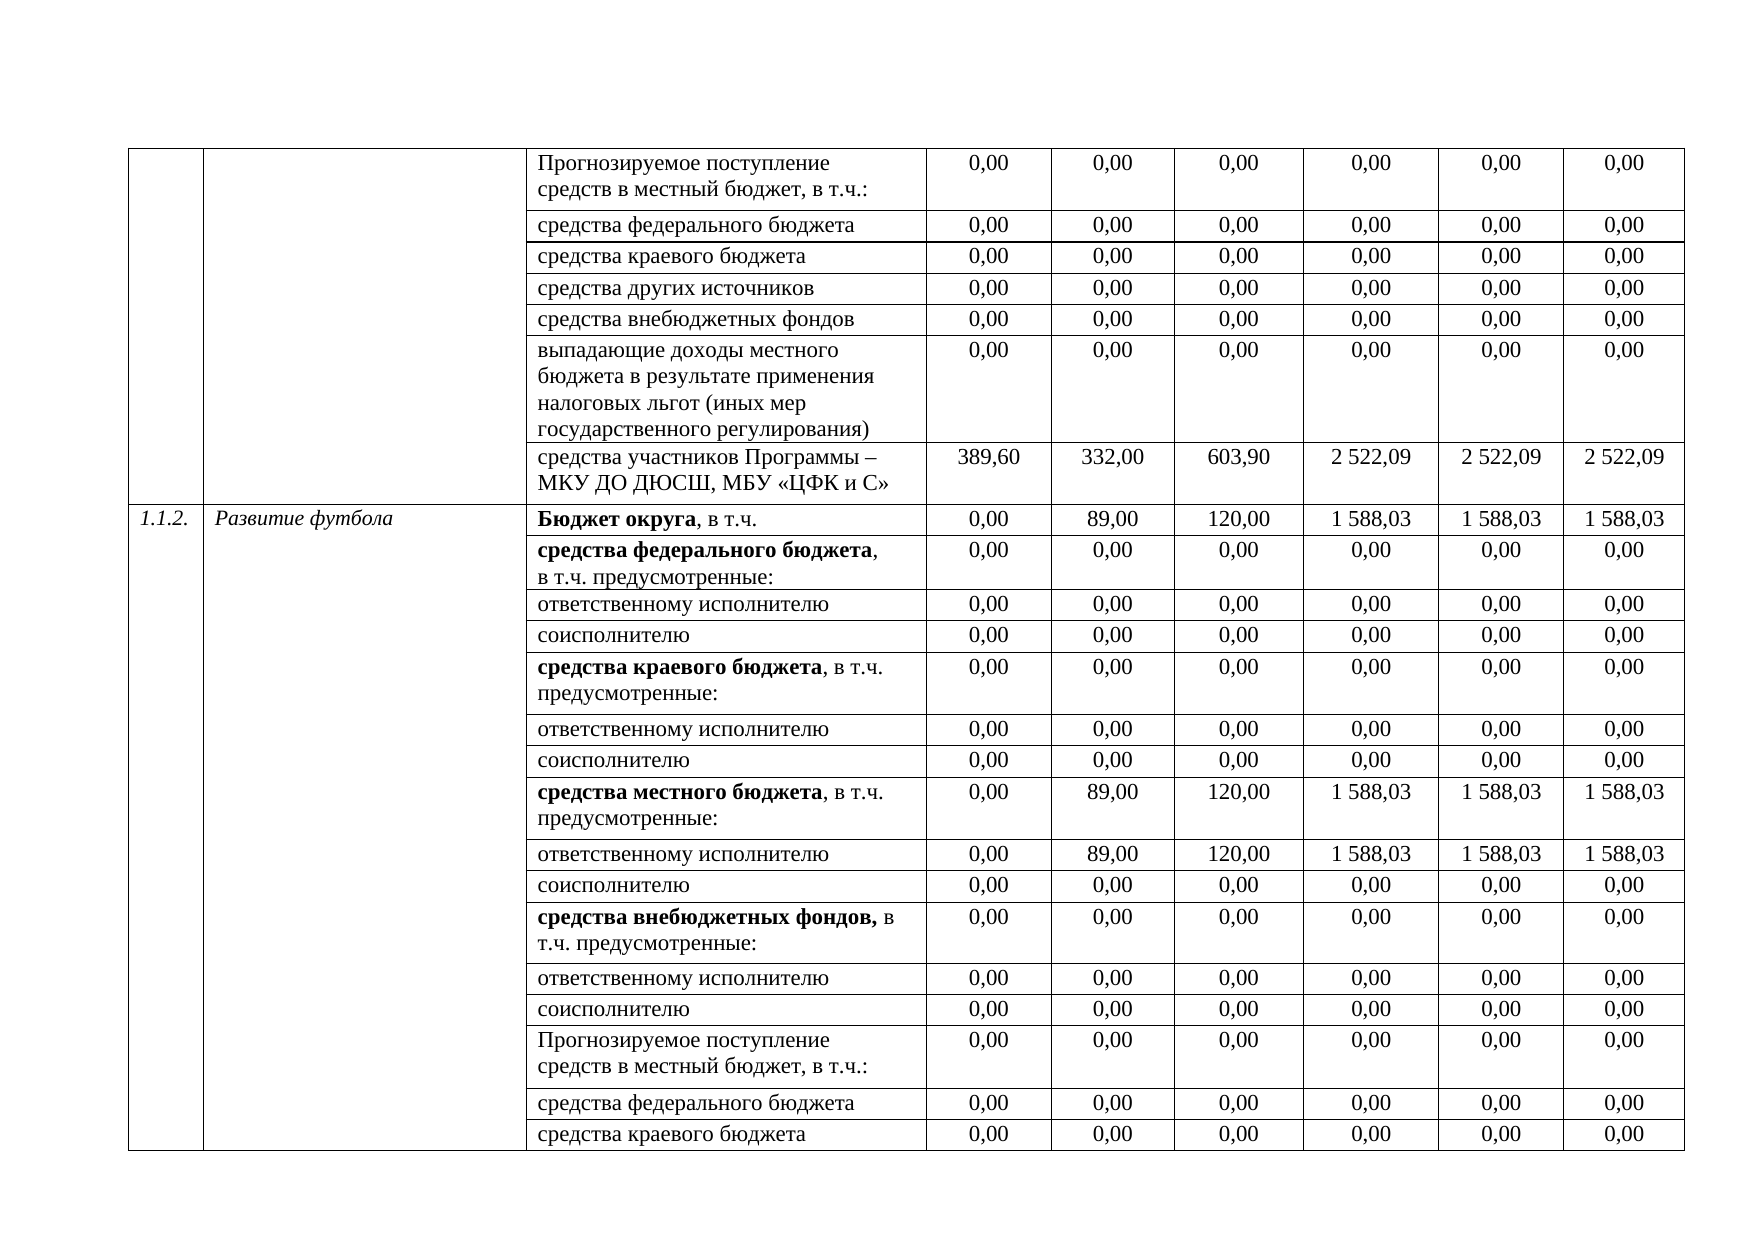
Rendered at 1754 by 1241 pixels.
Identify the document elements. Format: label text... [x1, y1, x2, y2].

table_cell 0,00 [1439, 536, 1563, 589]
table_cell 0,00 [1304, 536, 1438, 589]
table_cell 0,00 [1439, 336, 1563, 442]
table_cell Развитие футбола [204, 505, 526, 1150]
table_cell 0,00 [1439, 995, 1563, 1025]
table_cell 0,00 [1439, 211, 1563, 241]
table_cell 0,00 [1564, 746, 1684, 777]
table_cell 0,00 [1175, 995, 1303, 1025]
table_cell 0,00 [1564, 536, 1684, 589]
table_cell 0,00 [927, 336, 1051, 442]
table_cell 0,00 [1439, 715, 1563, 745]
table_cell 0,00 [1175, 243, 1303, 273]
table_cell 0,00 [1175, 871, 1303, 902]
table_cell 0,00 [927, 274, 1051, 304]
table_cell 0,00 [927, 621, 1051, 652]
table_cell 2 522,09 [1304, 443, 1438, 504]
table_cell 0,00 [1439, 1026, 1563, 1088]
table_cell соисполнителю [527, 871, 926, 902]
table_cell 0,00 [1052, 149, 1174, 210]
table_cell 0,00 [1304, 903, 1438, 963]
table_cell 120,00 [1175, 505, 1303, 535]
table_cell 0,00 [1439, 274, 1563, 304]
table_cell 0,00 [1439, 1089, 1563, 1119]
table_cell 0,00 [927, 871, 1051, 902]
table_cell 0,00 [1564, 871, 1684, 902]
table_cell 0,00 [1564, 653, 1684, 714]
table_cell 0,00 [1175, 336, 1303, 442]
table_cell средства внебюджетных фондов [527, 305, 926, 335]
table_cell 0,00 [1564, 995, 1684, 1025]
table_cell 0,00 [1304, 746, 1438, 777]
table_cell 0,00 [1175, 149, 1303, 210]
table_cell 2 522,09 [1564, 443, 1684, 504]
table_cell 0,00 [1175, 903, 1303, 963]
table_cell 0,00 [1304, 336, 1438, 442]
table_cell 0,00 [1304, 995, 1438, 1025]
table_cell 0,00 [1439, 1120, 1563, 1150]
table_cell 0,00 [927, 211, 1051, 241]
table_cell 0,00 [1304, 964, 1438, 994]
table_cell 2 522,09 [1439, 443, 1563, 504]
table_cell 0,00 [1175, 964, 1303, 994]
table_cell ответственному исполнителю [527, 964, 926, 994]
table_cell 0,00 [1175, 590, 1303, 620]
table_cell 0,00 [1304, 305, 1438, 335]
table_cell 0,00 [1439, 149, 1563, 210]
table_cell 0,00 [1304, 1026, 1438, 1088]
table_cell средства местного бюджета, в т.ч. предусмотренные: [527, 778, 926, 839]
table_cell 0,00 [1052, 964, 1174, 994]
table_cell 0,00 [1175, 1026, 1303, 1088]
table_cell 0,00 [927, 243, 1051, 273]
table_cell 0,00 [1564, 903, 1684, 963]
table_cell 89,00 [1052, 505, 1174, 535]
table_cell 0,00 [1052, 746, 1174, 777]
table_cell 0,00 [1175, 211, 1303, 241]
table_cell 0,00 [1304, 653, 1438, 714]
table_cell 0,00 [1564, 274, 1684, 304]
table_cell 0,00 [927, 590, 1051, 620]
table_cell 0,00 [927, 149, 1051, 210]
table_cell 1 588,03 [1564, 505, 1684, 535]
table_cell соисполнителю [527, 995, 926, 1025]
table_cell ответственному исполнителю [527, 840, 926, 870]
table_cell Бюджет округа, в т.ч. [527, 505, 926, 535]
table_cell 0,00 [1175, 1120, 1303, 1150]
table_cell соисполнителю [527, 621, 926, 652]
table_cell 0,00 [1564, 305, 1684, 335]
table_cell Прогнозируемое поступление средств в местный бюджет, в т.ч.: [527, 149, 926, 210]
table_cell 0,00 [927, 995, 1051, 1025]
table_cell 0,00 [1564, 1026, 1684, 1088]
table_cell 0,00 [1304, 1120, 1438, 1150]
table_cell 0,00 [1175, 536, 1303, 589]
table_cell 89,00 [1052, 778, 1174, 839]
table_cell 0,00 [1304, 621, 1438, 652]
table_cell 0,00 [1052, 243, 1174, 273]
table_cell 0,00 [927, 505, 1051, 535]
table_cell 0,00 [1439, 903, 1563, 963]
table_cell 0,00 [927, 903, 1051, 963]
table_cell 0,00 [1439, 653, 1563, 714]
table_cell 0,00 [1052, 1089, 1174, 1119]
table_cell ответственному исполнителю [527, 715, 926, 745]
table_cell 0,00 [1564, 715, 1684, 745]
table_cell 0,00 [1304, 871, 1438, 902]
table_cell 0,00 [1052, 211, 1174, 241]
table_cell 0,00 [1052, 1026, 1174, 1088]
table_cell 0,00 [927, 1120, 1051, 1150]
table_cell 0,00 [1304, 274, 1438, 304]
table_cell ответственному исполнителю [527, 590, 926, 620]
table_cell 0,00 [1304, 1089, 1438, 1119]
table_cell 0,00 [927, 964, 1051, 994]
table_cell 0,00 [1304, 715, 1438, 745]
table_cell 0,00 [1439, 871, 1563, 902]
table_cell 0,00 [1052, 715, 1174, 745]
table_cell 0,00 [927, 1089, 1051, 1119]
table_cell средства краевого бюджета [527, 243, 926, 273]
table_cell 0,00 [1304, 243, 1438, 273]
table_cell 0,00 [1439, 746, 1563, 777]
table_cell средства федерального бюджета [527, 211, 926, 241]
table_cell 0,00 [1175, 305, 1303, 335]
table_cell 120,00 [1175, 840, 1303, 870]
table_cell 1 588,03 [1439, 505, 1563, 535]
table_cell 0,00 [927, 653, 1051, 714]
table_cell средства федерального бюджета [527, 1089, 926, 1119]
table_cell средства участников Программы – МКУ ДО ДЮСШ, МБУ «ЦФК и С» [527, 443, 926, 504]
table_cell 0,00 [1175, 653, 1303, 714]
table_cell 0,00 [1564, 621, 1684, 652]
table_cell 0,00 [1439, 964, 1563, 994]
table_cell 1 588,03 [1564, 840, 1684, 870]
table_cell 0,00 [1439, 590, 1563, 620]
table_cell 0,00 [1052, 871, 1174, 902]
table_cell 0,00 [927, 746, 1051, 777]
table_cell 0,00 [1564, 149, 1684, 210]
table_cell 1 588,03 [1564, 778, 1684, 839]
table_cell 1 588,03 [1439, 778, 1563, 839]
table_cell 603,90 [1175, 443, 1303, 504]
table_cell 0,00 [1564, 336, 1684, 442]
table_cell 0,00 [1052, 590, 1174, 620]
table_cell 0,00 [1052, 305, 1174, 335]
table_cell средства федерального бюджета, в т.ч. предусмотренные: [527, 536, 926, 589]
table_cell 0,00 [927, 778, 1051, 839]
table_cell 0,00 [1175, 746, 1303, 777]
table_cell 0,00 [1564, 243, 1684, 273]
table_cell 0,00 [1564, 964, 1684, 994]
table_cell 1 588,03 [1304, 840, 1438, 870]
table_cell 1 588,03 [1304, 505, 1438, 535]
table_cell 0,00 [1175, 715, 1303, 745]
table_cell 0,00 [927, 840, 1051, 870]
table_cell средства других источников [527, 274, 926, 304]
table_cell 0,00 [1052, 336, 1174, 442]
table_cell 0,00 [1052, 995, 1174, 1025]
table_cell средства внебюджетных фондов, в т.ч. предусмотренные: [527, 903, 926, 963]
table_cell 0,00 [927, 536, 1051, 589]
table_cell 0,00 [1304, 211, 1438, 241]
table_cell 0,00 [1052, 1120, 1174, 1150]
table_cell 1.1.2. [129, 505, 203, 1150]
table_cell 389,60 [927, 443, 1051, 504]
table_cell 1 588,03 [1439, 840, 1563, 870]
table_cell 0,00 [1564, 211, 1684, 241]
table_cell 89,00 [1052, 840, 1174, 870]
table_cell 0,00 [1564, 590, 1684, 620]
table_cell 1 588,03 [1304, 778, 1438, 839]
table_cell 0,00 [1439, 305, 1563, 335]
table_cell соисполнителю [527, 746, 926, 777]
table_cell 0,00 [1175, 621, 1303, 652]
table_cell средства краевого бюджета [527, 1120, 926, 1150]
table_cell Прогнозируемое поступление средств в местный бюджет, в т.ч.: [527, 1026, 926, 1088]
table_cell 332,00 [1052, 443, 1174, 504]
table_cell 0,00 [1439, 243, 1563, 273]
table_cell выпадающие доходы местного бюджета в результате применения налоговых льгот (иных мер государственного регулирования) [527, 336, 926, 442]
table_cell 0,00 [1304, 149, 1438, 210]
table_cell 0,00 [927, 305, 1051, 335]
table_cell 0,00 [1564, 1089, 1684, 1119]
table_cell средства краевого бюджета, в т.ч. предусмотренные: [527, 653, 926, 714]
table_cell 0,00 [1052, 621, 1174, 652]
table_cell 0,00 [1052, 903, 1174, 963]
table_cell 0,00 [927, 1026, 1051, 1088]
table_cell 0,00 [1304, 590, 1438, 620]
table_cell 0,00 [927, 715, 1051, 745]
table_cell 0,00 [1052, 536, 1174, 589]
table_cell 0,00 [1052, 274, 1174, 304]
table_cell 0,00 [1439, 621, 1563, 652]
table_cell 0,00 [1175, 1089, 1303, 1119]
table_cell 0,00 [1175, 274, 1303, 304]
table_cell 0,00 [1564, 1120, 1684, 1150]
table_cell 0,00 [1052, 653, 1174, 714]
table_cell 120,00 [1175, 778, 1303, 839]
